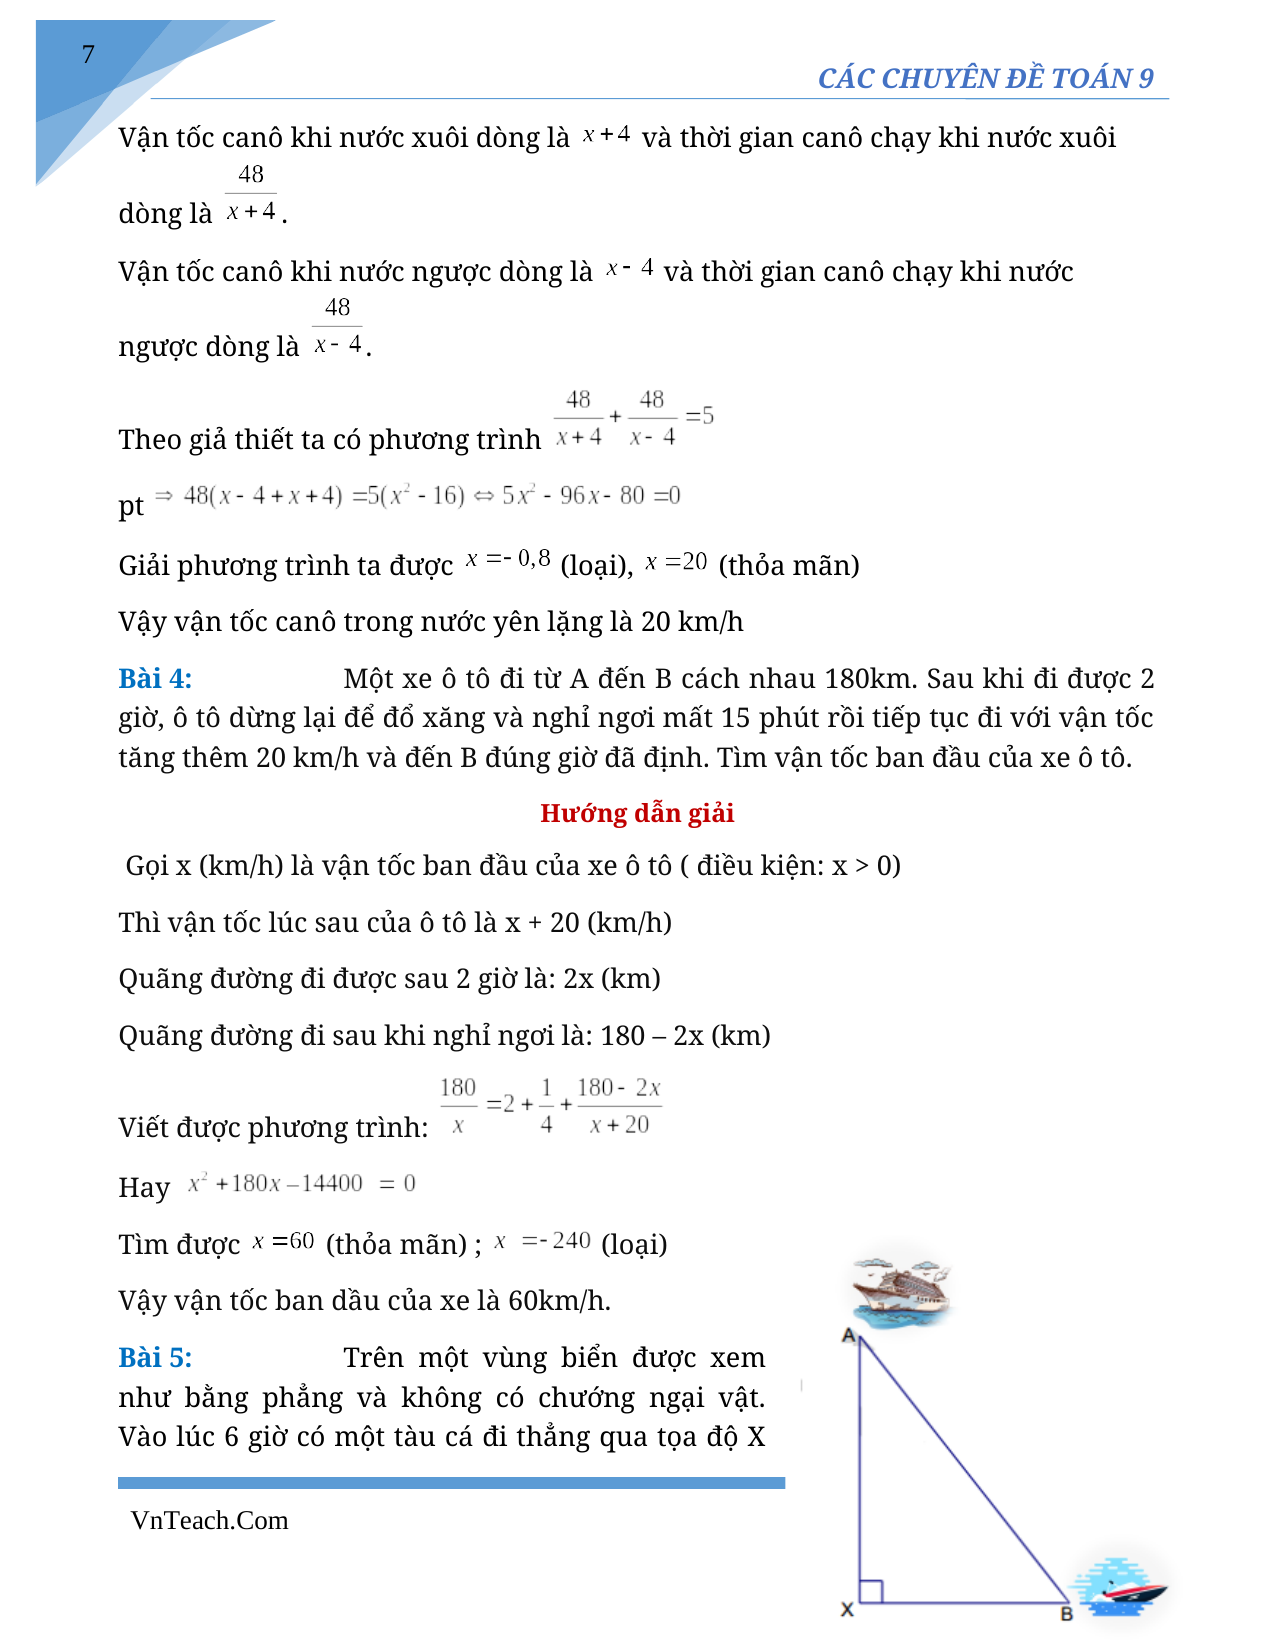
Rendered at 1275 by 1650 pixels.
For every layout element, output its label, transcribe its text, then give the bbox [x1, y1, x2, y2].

text Quãng đường đi được sau 2 giờ là: 2x (km) [118, 960, 1157, 997]
text Gọi x (km/h) là vận tốc ban đầu của xe ô tô ( điều kiện: x > 0) [118, 847, 1157, 884]
text Vận tốc canô khi nước ngược dòng là và thời gian canô chạy khi nước ngược dòng là . [118, 251, 1157, 365]
text Vận tốc canô khi nước xuôi dòng là và thời gian canô chạy khi nước xuôi dòng là . [118, 118, 1157, 232]
text Giải phương trình ta được (loại), (thỏa mãn) [118, 543, 1157, 583]
picture [785, 1235, 1185, 1650]
text Theo giả thiết ta có phương trình [118, 384, 1157, 457]
text Viết được phương trình: [118, 1073, 1157, 1146]
text pt [118, 477, 1157, 523]
text Tìm được (thỏa mãn) ; (loại) [118, 1225, 1157, 1262]
text Hay [118, 1165, 1157, 1206]
list Hướng dẫn giải [118, 795, 1157, 829]
text Vậy vận tốc ban dầu của xe là 60km/h. [118, 1282, 785, 1319]
text Bài 4: Một xe ô tô đi từ A đến B cách nhau 180km. Sau khi đi được 2 giờ, ô tô dừng lại để đổ xăng và nghỉ ngơi mất 15 phút rồi tiếp tục đi với vận tốc tăng thêm 20 km/h và đến B đúng giờ đã định. Tìm vận tốc ban đầu của xe ô tô. [118, 659, 1157, 776]
text Vậy vận tốc canô trong nước yên lặng là 20 km/h [118, 603, 1157, 639]
text Quãng đường đi sau khi nghỉ ngơi là: 180 – 2x (km) [118, 1016, 1157, 1053]
text Thì vận tốc lúc sau của ô tô là x + 20 (km/h) [118, 903, 1157, 940]
picture [35, 20, 278, 188]
